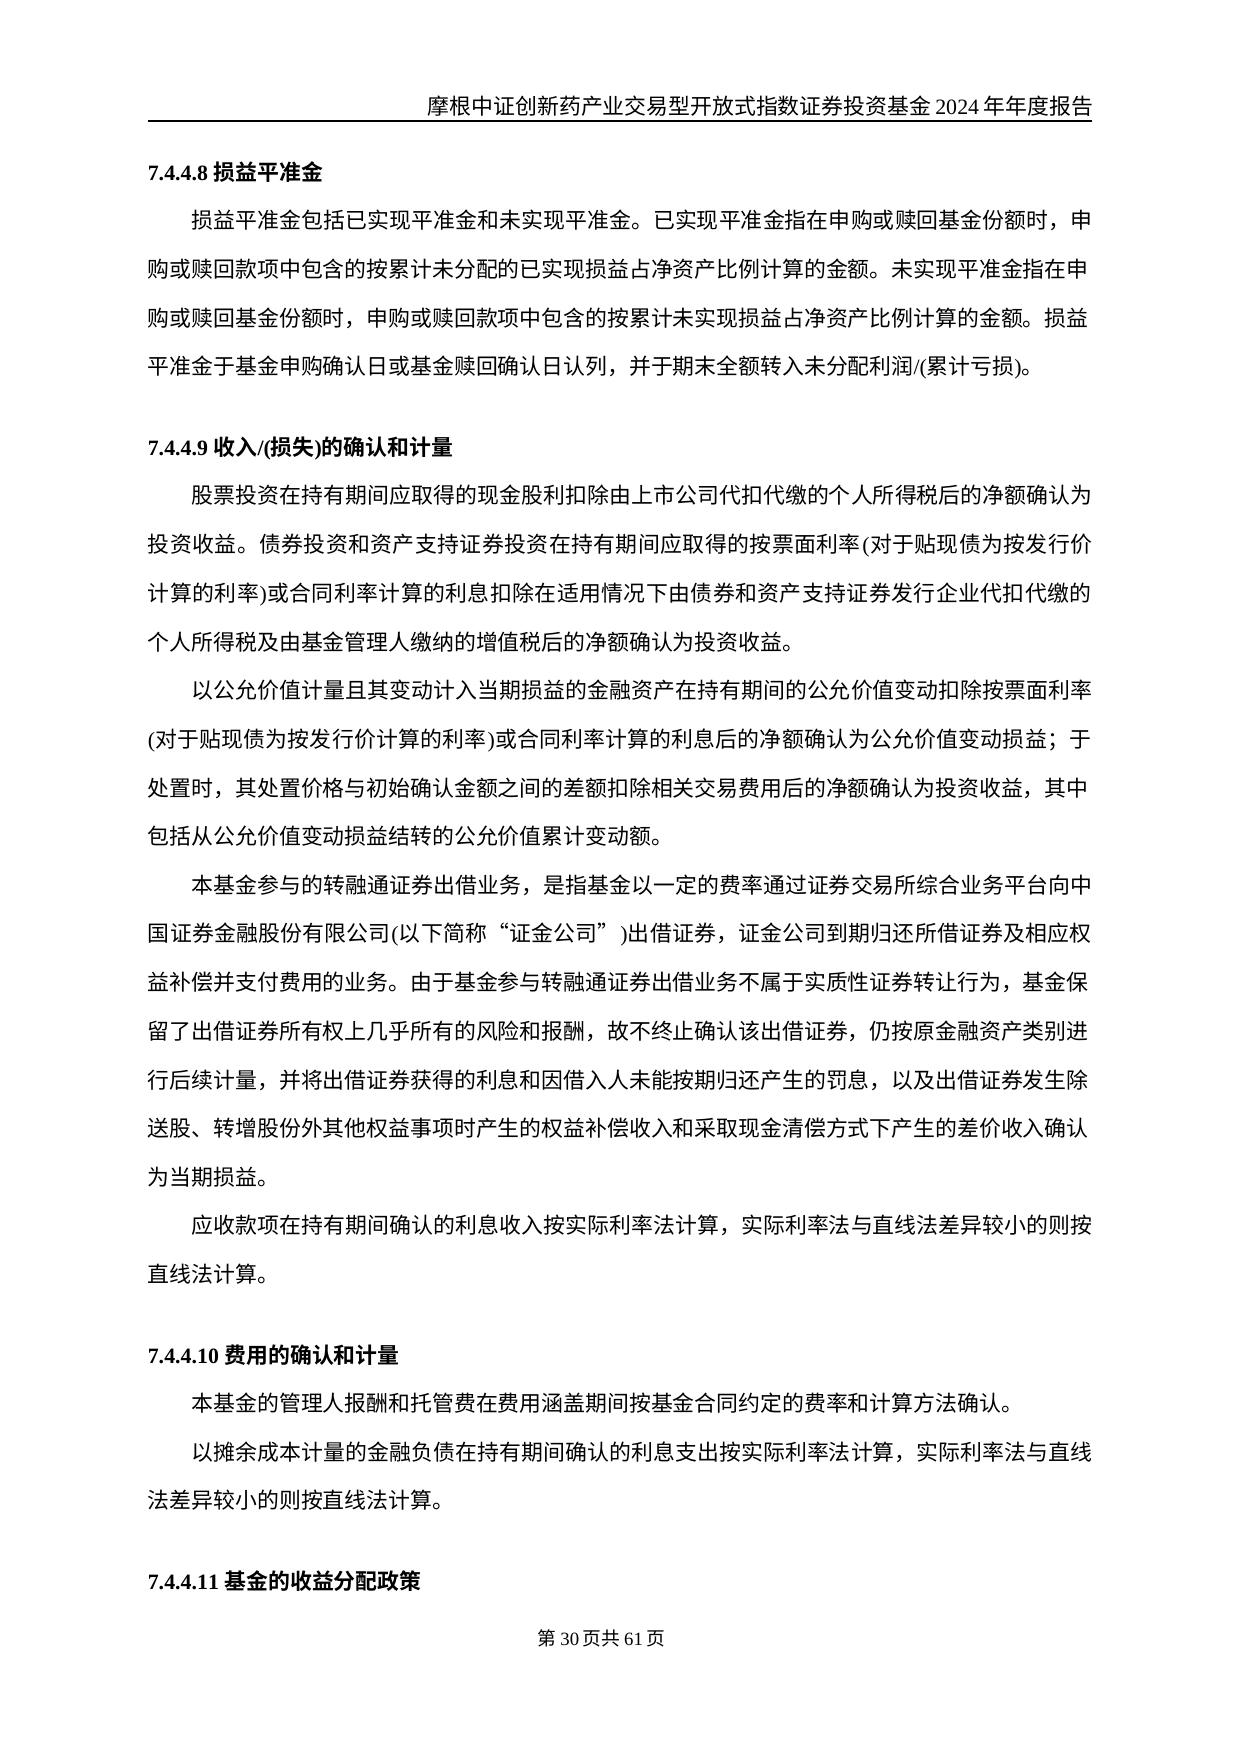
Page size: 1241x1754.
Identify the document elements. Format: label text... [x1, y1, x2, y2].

text 以公允价值计量且其变动计入当期损益的金融资产在持有期间的公允价值变动扣除按票面利率(对于贴现债为按发行价计算的利率)或合同利率计算的利息后的净额确认为公允价值变动损益；于处置时，其处置价格与初始确认金额之间的差额扣除相关交易费用后的净额确认为投资收益，其中包括从公允价值变动损益结转的公允价值累计变动额。 [148, 673, 1092, 851]
text 7.4.4.10 费用的确认和计量 [148, 1338, 1092, 1370]
text 本基金参与的转融通证券出借业务，是指基金以一定的费率通过证券交易所综合业务平台向中国证券金融股份有限公司(以下简称“证金公司”)出借证券，证金公司到期归还所借证券及相应权益补偿并支付费用的业务。由于基金参与转融通证券出借业务不属于实质性证券转让行为，基金保留了出借证券所有权上几乎所有的风险和报酬，故不终止确认该出借证券，仍按原金融资产类别进行后续计量，并将出借证券获得的利息和因借入人未能按期归还产生的罚息，以及出借证券发生除送股、转增股份外其他权益事项时产生的权益补偿收入和采取现金清偿方式下产生的差价收入确认为当期损益。 [148, 867, 1092, 1192]
text 股票投资在持有期间应取得的现金股利扣除由上市公司代扣代缴的个人所得税后的净额确认为投资收益。债券投资和资产支持证券投资在持有期间应取得的按票面利率(对于贴现债为按发行价计算的利率)或合同利率计算的利息扣除在适用情况下由债券和资产支持证券发行企业代扣代缴的个人所得税及由基金管理人缴纳的增值税后的净额确认为投资收益。 [148, 478, 1092, 657]
text 7.4.4.9 收入/(损失)的确认和计量 [148, 430, 1092, 462]
text 本基金的管理人报酬和托管费在费用涵盖期间按基金合同约定的费率和计算方法确认。 [148, 1386, 1092, 1418]
text 以摊余成本计量的金融负债在持有期间确认的利息支出按实际利率法计算，实际利率法与直线法差异较小的则按直线法计算。 [148, 1434, 1092, 1516]
text 应收款项在持有期间确认的利息收入按实际利率法计算，实际利率法与直线法差异较小的则按直线法计算。 [148, 1208, 1092, 1289]
text 7.4.4.11 基金的收益分配政策 [148, 1564, 1092, 1596]
text 损益平准金包括已实现平准金和未实现平准金。已实现平准金指在申购或赎回基金份额时，申购或赎回款项中包含的按累计未分配的已实现损益占净资产比例计算的金额。未实现平准金指在申购或赎回基金份额时，申购或赎回款项中包含的按累计未实现损益占净资产比例计算的金额。损益平准金于基金申购确认日或基金赎回确认日认列，并于期末全额转入未分配利润/(累计亏损)。 [148, 203, 1092, 381]
text 7.4.4.8 损益平准金 [148, 154, 1092, 187]
